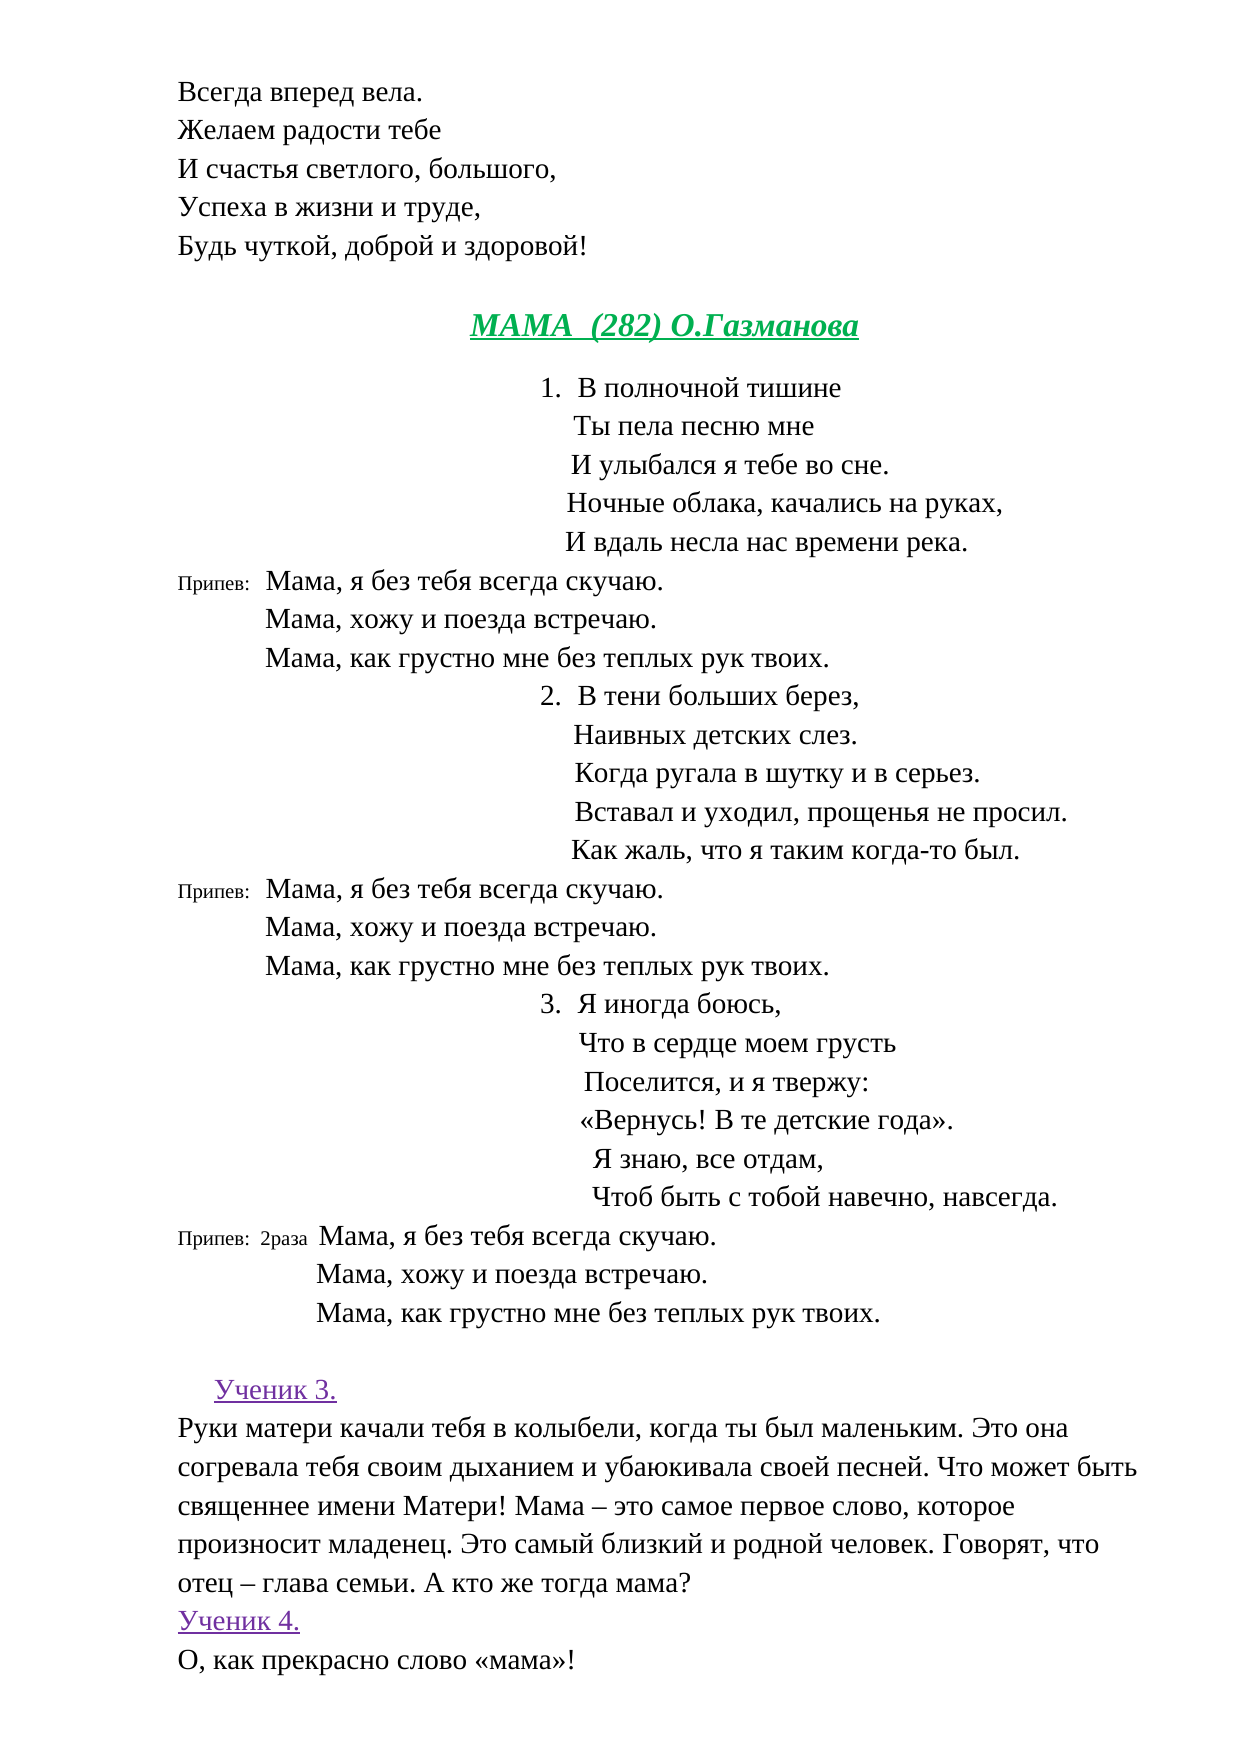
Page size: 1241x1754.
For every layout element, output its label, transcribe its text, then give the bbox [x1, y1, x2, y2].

text Мама, как грустно мне без теплых рук твоих. [177, 948, 1152, 982]
text О, как прекрасно слово «мама»! [177, 1642, 1152, 1675]
text Мама, как грустно мне без теплых рук твоих. [177, 1295, 1152, 1328]
text Мама, хожу и поезда встречаю. [177, 1256, 1152, 1290]
list В полночной тишине [540, 370, 1152, 403]
text Всегда вперед вела. [177, 74, 1152, 107]
text Ночные облака, качались на руках, [177, 486, 1152, 519]
text МАМА (282) О.Газманова [177, 305, 1152, 343]
text И вдаль несла нас времени река. [177, 524, 1152, 558]
text И улыбался я тебе во сне. [177, 447, 1152, 481]
text Мама, хожу и поезда встречаю. [177, 909, 1152, 943]
text Мама, как грустно мне без теплых рук твоих. [177, 640, 1152, 673]
text Наивных детских слез. [177, 717, 1152, 750]
text Я знаю, все отдам, [177, 1141, 1152, 1174]
text Припев: Мама, я без тебя всегда скучаю. [177, 871, 1152, 904]
list Ты пела песню мне [252, 408, 1152, 442]
text «Вернусь! В те детские года». [177, 1102, 1152, 1136]
text И счастья светлого, большого, [177, 151, 1152, 184]
text Припев: 2раза Мама, я без тебя всегда скучаю. [177, 1218, 1152, 1251]
text Что в сердце моем грусть [177, 1025, 1152, 1059]
text Мама, хожу и поезда встречаю. [177, 601, 1152, 635]
text Ученик 3. [177, 1372, 1152, 1406]
text Когда ругала в шутку и в серьез. [177, 755, 1152, 789]
list Я иногда боюсь, [540, 987, 1152, 1020]
text Ученик 4. [177, 1603, 1152, 1637]
list В тени больших берез, [540, 678, 1152, 712]
text Как жаль, что я таким когда-то был. [177, 832, 1152, 866]
text Поселится, и я твержу: [177, 1064, 1152, 1097]
text Будь чуткой, доброй и здоровой! [177, 228, 1152, 262]
text Желаем радости тебе [177, 112, 1152, 146]
text Руки матери качали тебя в колыбели, когда ты был маленьким. Это она согревала тебя своим дыханием и убаюкивала своей песней. Что может быть священнее имени Матери! Мама – это самое первое слово, которое произносит младенец. Это самый близкий и родной человек. Говорят, что отец – глава семьи. А кто же тогда мама? [177, 1411, 1152, 1598]
text Припев: Мама, я без тебя всегда скучаю. [177, 563, 1152, 596]
text Вставал и уходил, прощенья не просил. [177, 794, 1152, 827]
text Чтоб быть с тобой навечно, навсегда. [177, 1179, 1152, 1213]
text Успеха в жизни и труде, [177, 189, 1152, 223]
